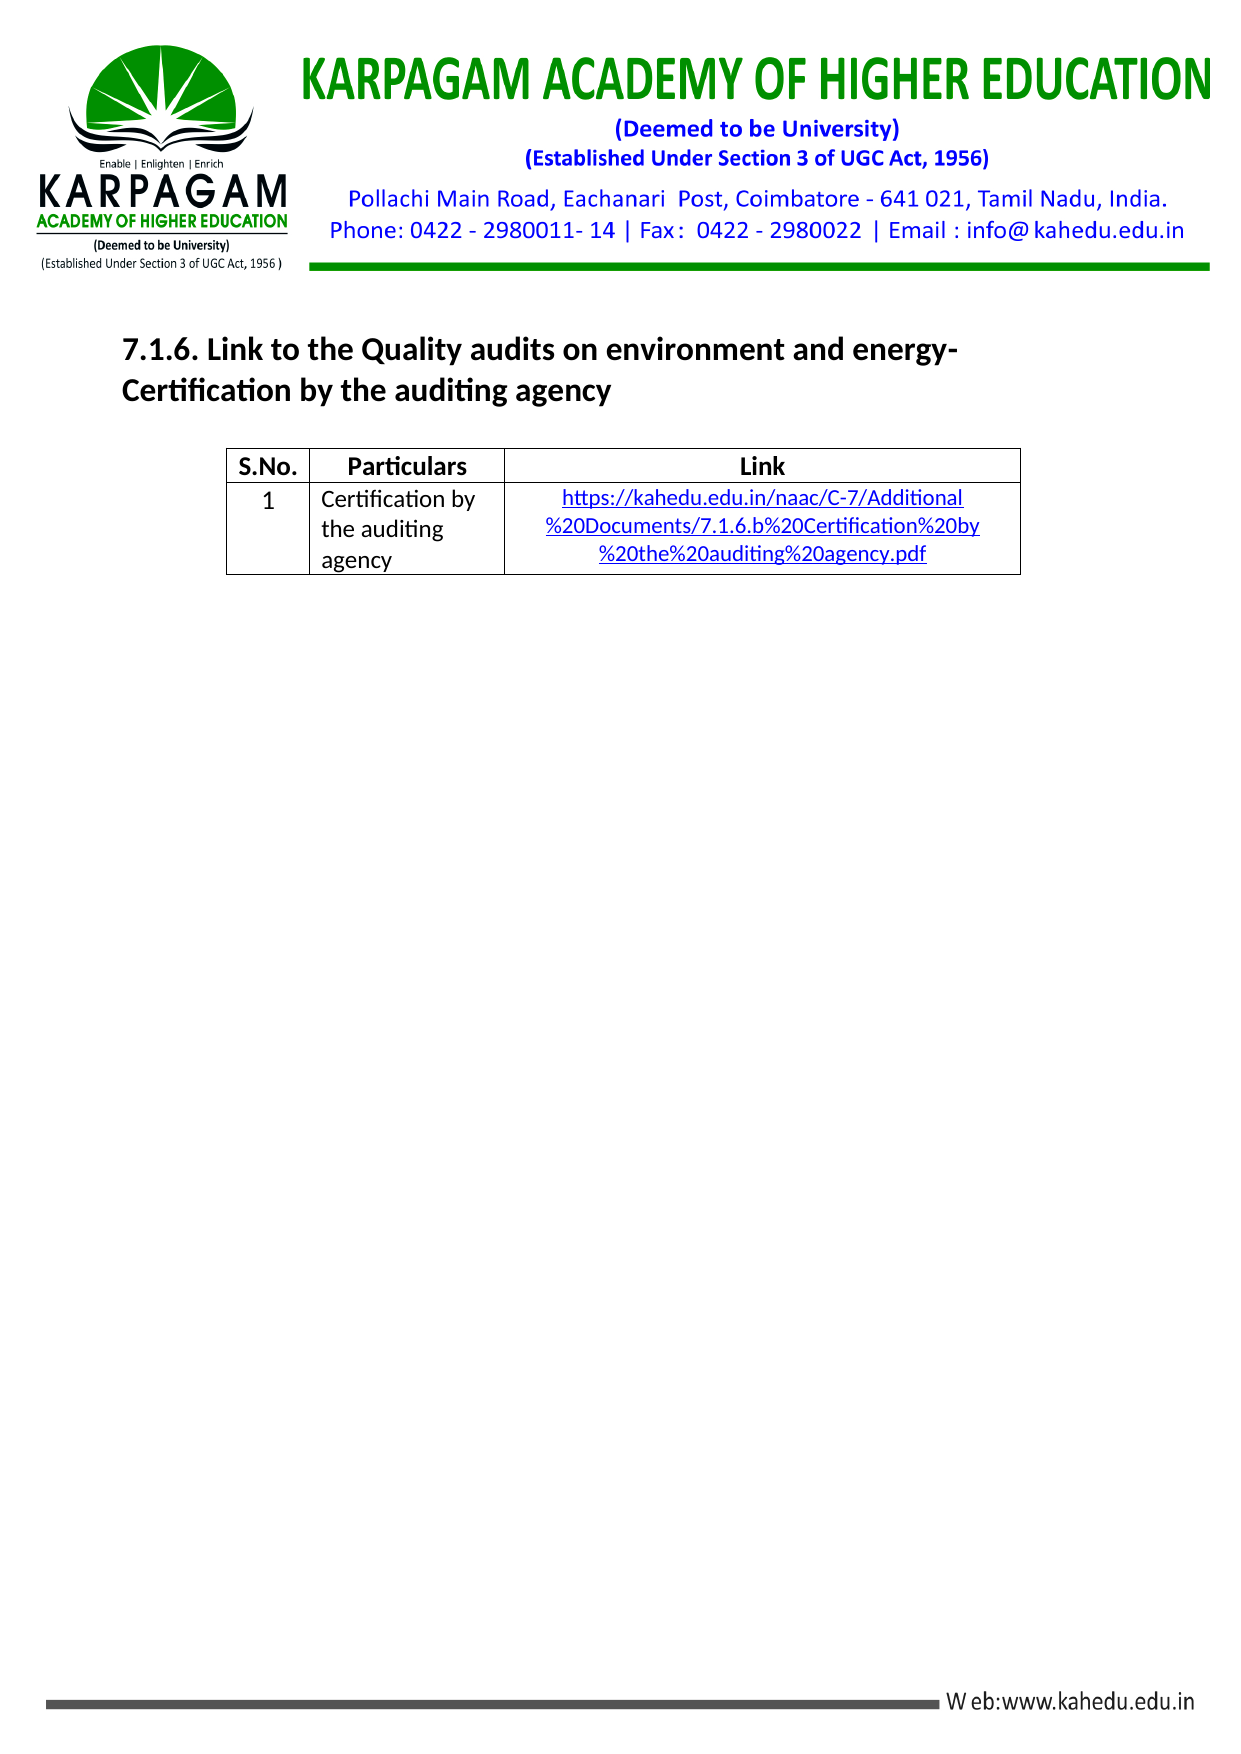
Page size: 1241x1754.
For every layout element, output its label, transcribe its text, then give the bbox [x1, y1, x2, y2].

table_cell 1 [227, 483, 309, 574]
picture [29, 36, 1218, 283]
text 7.1.6. Link to the Quality audits on environment and energy- Certification by the auditing agency [122, 328, 1125, 409]
table_header Link [505, 449, 1020, 482]
table_cell Certification by the auditing agency [310, 483, 504, 574]
table_header Particulars [310, 449, 504, 482]
table_header S.No. [227, 449, 309, 482]
table_cell https://kahedu.edu.in/naac/C-7/Additional%20Documents/7.1.6.b%20Certification%20by%20the%20auditing%20agency.pdf [505, 483, 1020, 574]
